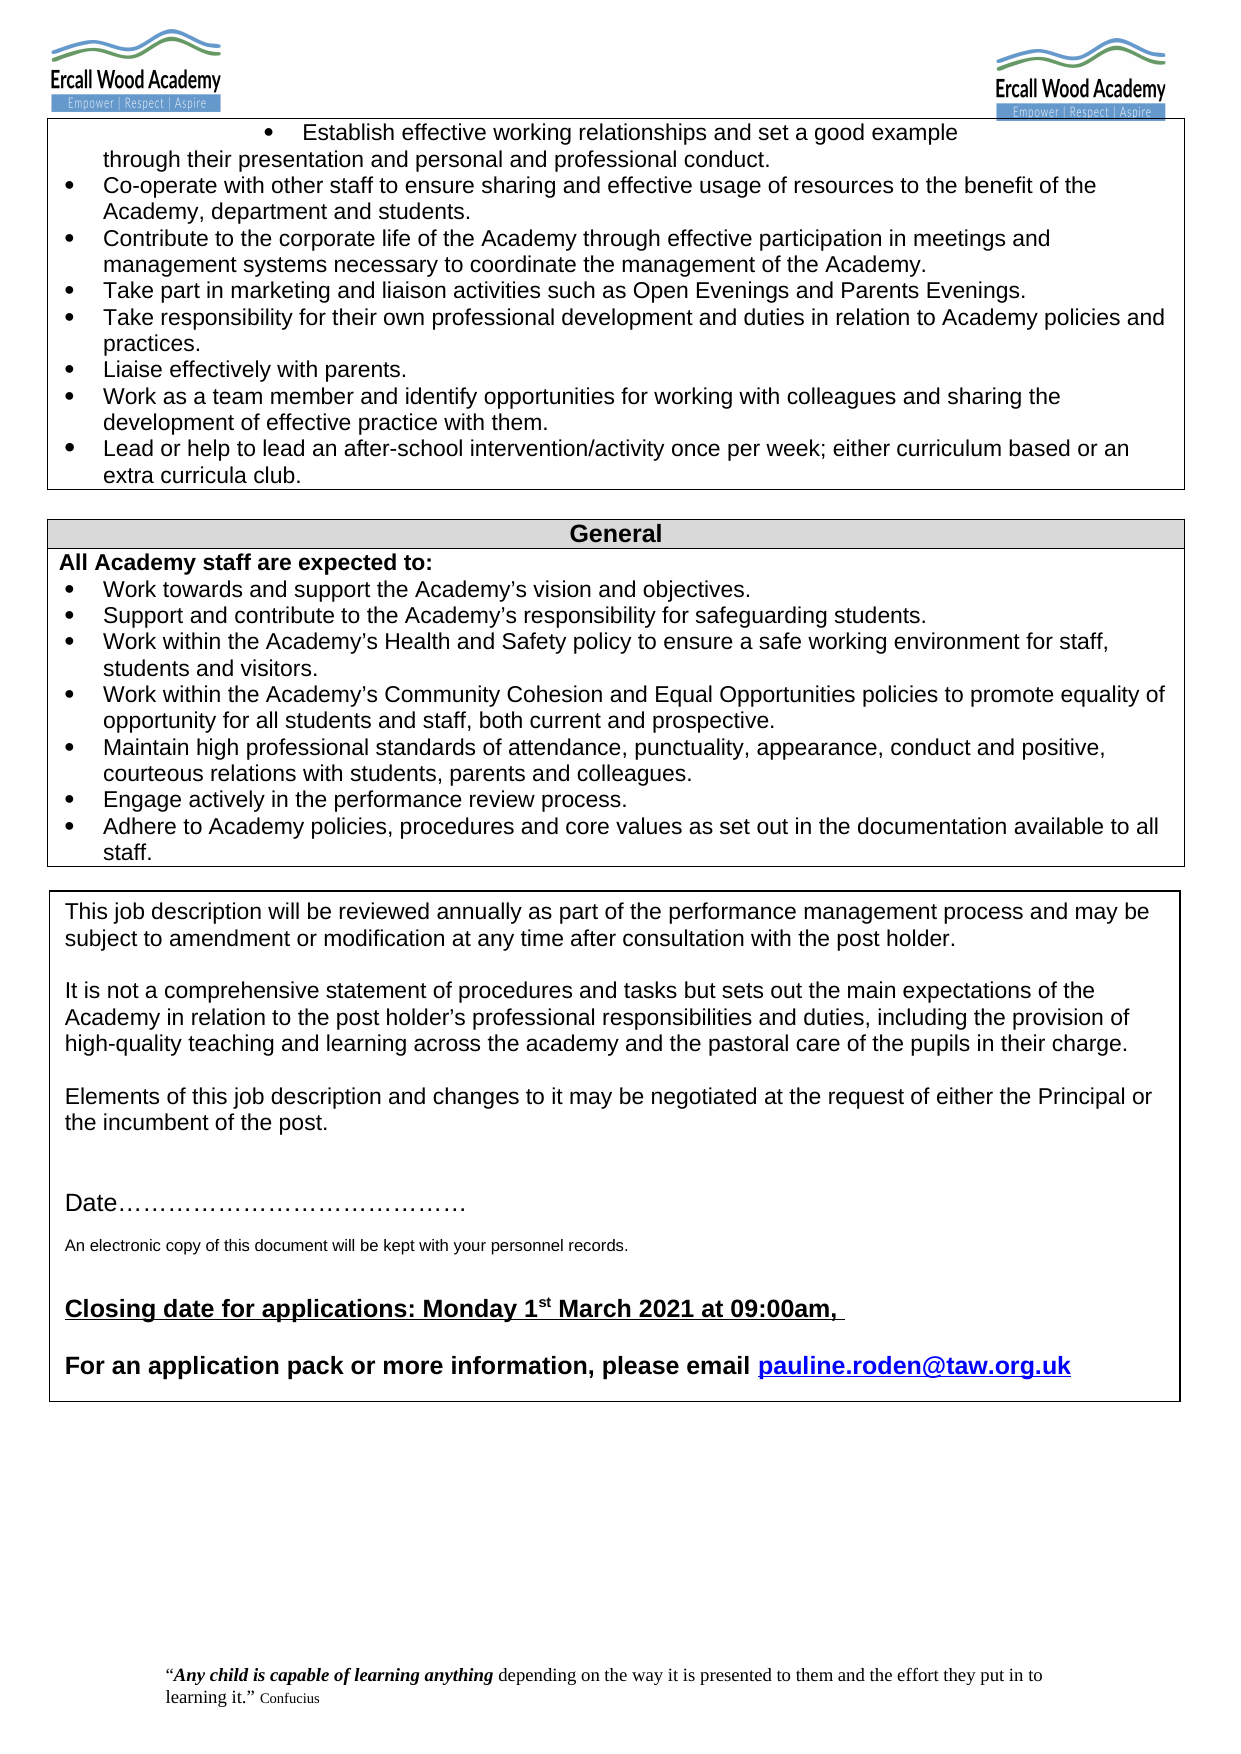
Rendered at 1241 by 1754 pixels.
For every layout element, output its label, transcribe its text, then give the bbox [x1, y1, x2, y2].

picture [995, 38, 1166, 118]
table_cell All Academy staff are expected to: Work towards and support the Academy’s vision and objectives. Support and contribute to the Academy’s responsibility for safeguarding students. Work within the Academy’s Health and Safety policy to ensure a safe working environment for staff, students and visitors. Work within the Academy’s Community Cohesion and Equal Opportunities policies to promote equality of opportunity for all students and staff, both current and prospective. Maintain high professional standards of attendance, punctuality, appearance, conduct and positive, courteous relations with students, parents and colleagues. Engage actively in the performance review process. Adhere to Academy policies, procedures and core values as set out in the documentation available to all staff. [48, 549, 1184, 866]
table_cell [48, 119, 1184, 489]
picture [50, 29, 221, 112]
table_header General [48, 520, 1184, 548]
